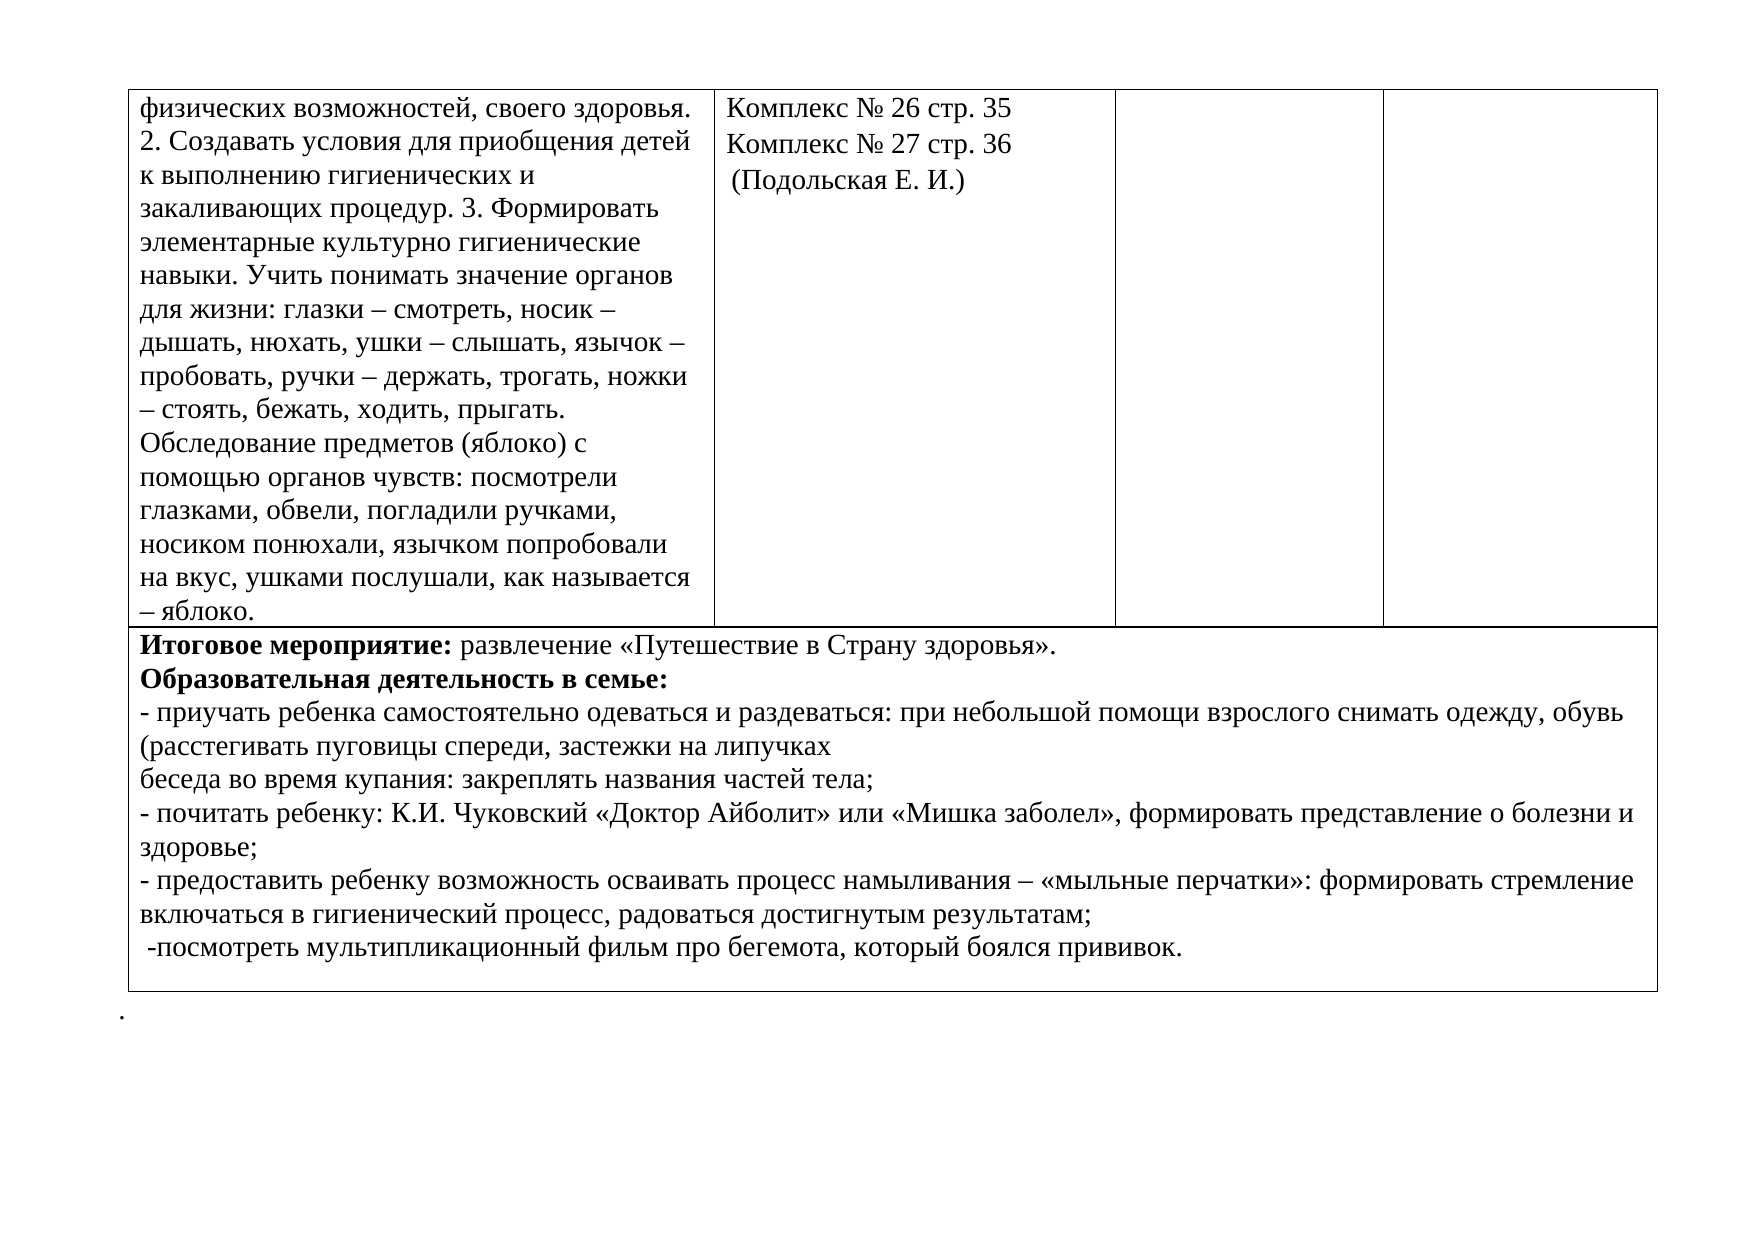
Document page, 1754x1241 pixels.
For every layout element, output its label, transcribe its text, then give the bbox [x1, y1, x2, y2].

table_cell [129, 90, 714, 626]
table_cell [1116, 90, 1383, 626]
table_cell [715, 90, 1115, 626]
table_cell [1384, 90, 1657, 626]
table_cell Итоговое мероприятие: развлечение «Путешествие в Страну здоровья». Образовательная деятельность в семье: - приучать ребенка самостоятельно одеваться и раздеваться: при небольшой помощи взрослого снимать одежду, обувь (расстегивать пуговицы спереди, застежки на липучках беседа во время купания: закреплять названия частей тела; - почитать ребенку: К.И. Чуковский «Доктор Айболит» или «Мишка заболел», формировать представление о болезни и здоровье; - предоставить ребенку возможность осваивать процесс намыливания – «мыльные перчатки»: формировать стремление включаться в гигиенический процесс, радоваться достигнутым результатам; -посмотреть мультипликационный фильм про бегемота, который боялся прививок. [129, 628, 1657, 991]
text . [118, 992, 1636, 1025]
